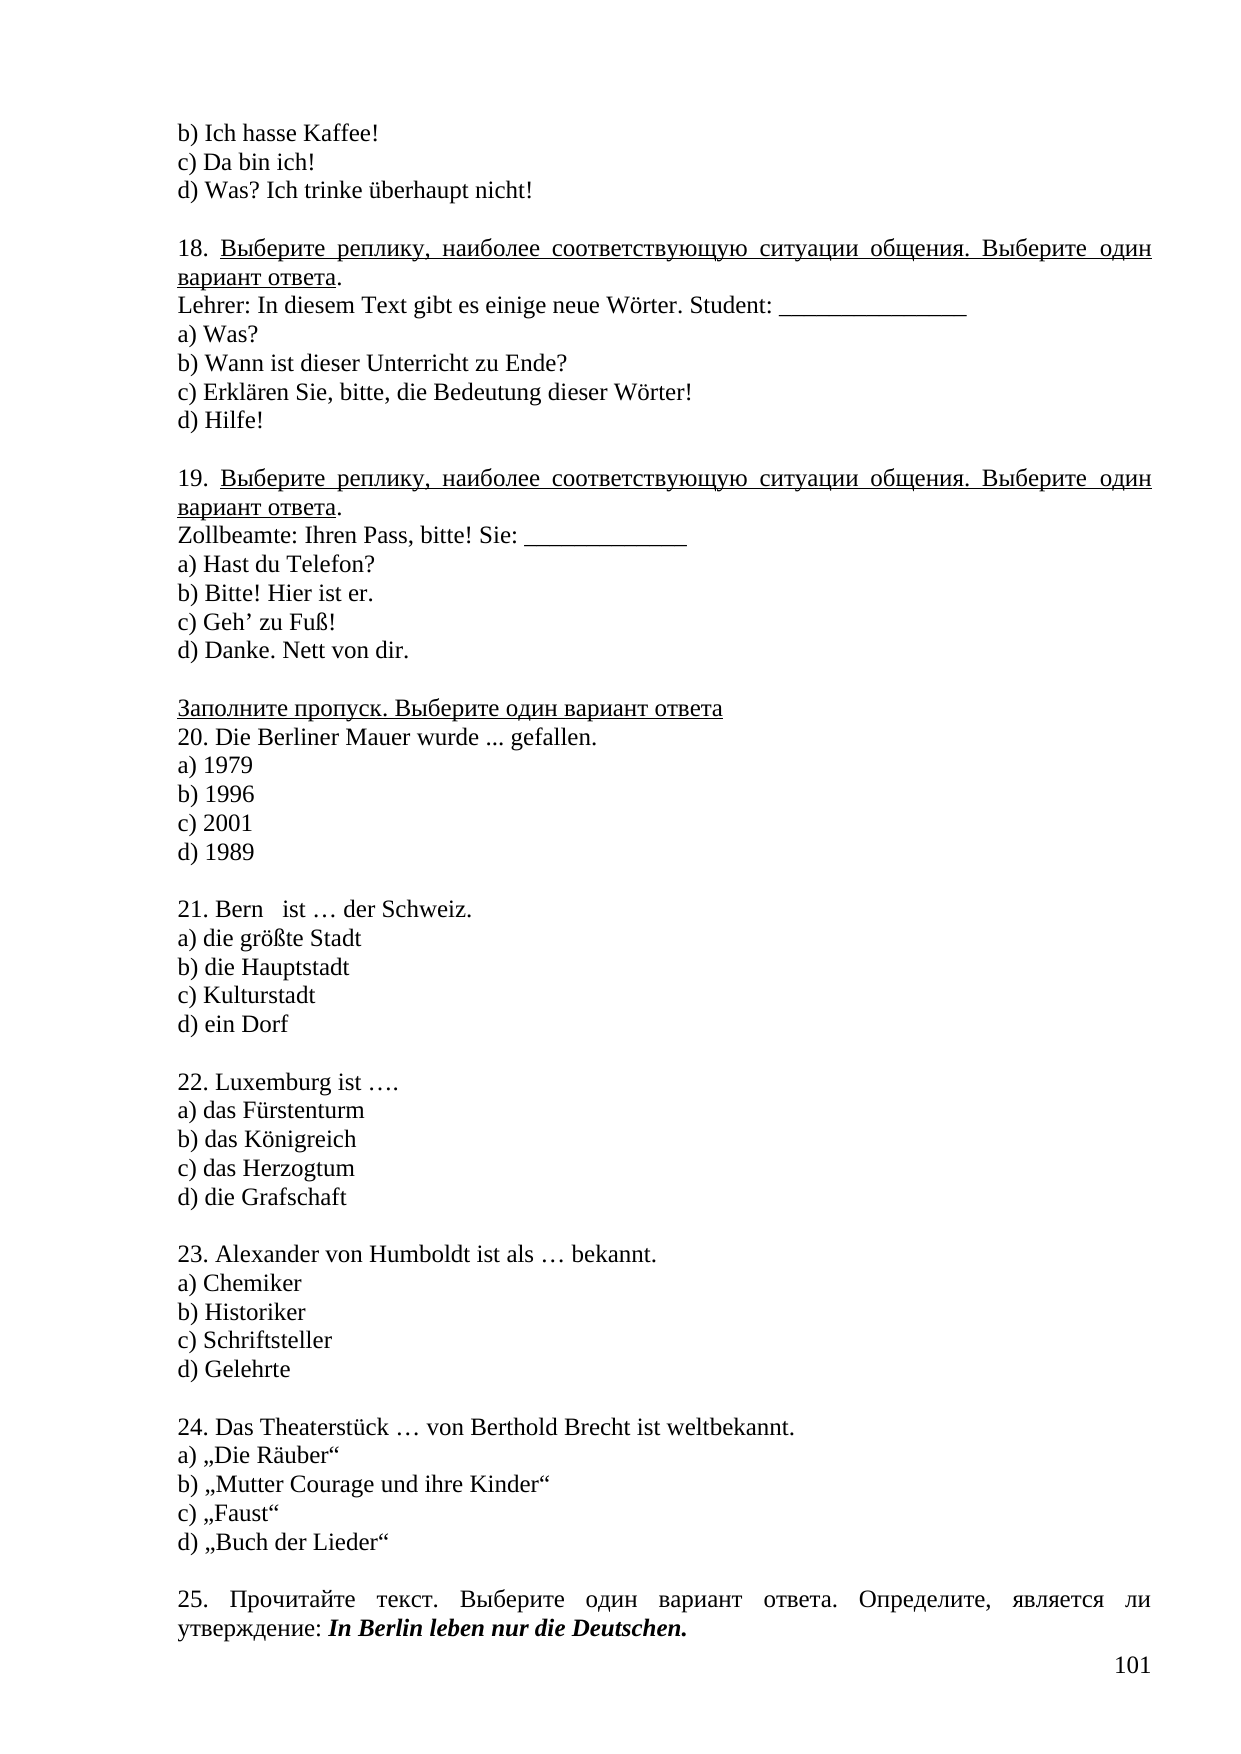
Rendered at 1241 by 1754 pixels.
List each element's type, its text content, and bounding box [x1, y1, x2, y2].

text b) „Mutter Courage und ihre Kinder“ [177, 1469, 1152, 1498]
text c) das Herzogtum [177, 1153, 1152, 1182]
text d) Danke. Nett von dir. [177, 636, 1152, 664]
text d) die Grafschaft [177, 1182, 1152, 1211]
text 24. Das Theaterstück … von Berthold Brecht ist weltbekannt. [177, 1412, 1152, 1441]
text d) ein Dorf [177, 1009, 1152, 1038]
text d) Hilfe! [177, 406, 1152, 434]
text d) Was? Ich trinke überhaupt nicht! [177, 176, 1152, 204]
text 25. Прочитайте текст. Выберите один вариант ответа. Определите, является ли утверждение: In Berlin leben nur die Deutschen. [177, 1584, 1152, 1642]
text c) Da bin ich! [177, 147, 1152, 176]
text a) Chemiker [177, 1268, 1152, 1297]
text c) 2001 [177, 808, 1152, 837]
text c) Erklären Sie, bitte, die Bedeutung dieser Wörter! [177, 377, 1152, 406]
text b) das Königreich [177, 1124, 1152, 1153]
text c) „Faust“ [177, 1498, 1152, 1527]
text d) 1989 [177, 837, 1152, 866]
text 21. Bern ist … der Schweiz. [177, 894, 1152, 923]
text b) 1996 [177, 779, 1152, 808]
text Zollbeamte: Ihren Pass, bitte! Sie: _____________ [177, 521, 1152, 549]
text b) Wann ist dieser Unterricht zu Ende? [177, 348, 1152, 377]
text 23. Alexander von Humboldt ist als … bekannt. [177, 1239, 1152, 1268]
text a) „Die Räuber“ [177, 1441, 1152, 1469]
text Заполните пропуск. Выберите один вариант ответа [177, 693, 1152, 722]
text c) Kulturstadt [177, 981, 1152, 1009]
text a) das Fürstenturm [177, 1096, 1152, 1124]
text b) Historiker [177, 1297, 1152, 1326]
text 22. Luxemburg ist …. [177, 1067, 1152, 1096]
text с) Schriftsteller [177, 1326, 1152, 1354]
text b) Ich hasse Kaffee! [177, 118, 1152, 147]
text d) Gelehrte [177, 1354, 1152, 1383]
text a) 1979 [177, 751, 1152, 779]
text b) Bitte! Hier ist er. [177, 578, 1152, 607]
text a) Hast du Telefon? [177, 549, 1152, 578]
text 19. Выберите реплику, наиболее соответствующую ситуации общения. Выберите один вариант ответа. [177, 463, 1152, 521]
text Lehrer: In diesem Text gibt es einige neue Wörter. Student: _______________ [177, 291, 1152, 319]
text 20. Die Berliner Mauer wurde ... gefallen. [177, 722, 1152, 751]
text d) „Buch der Lieder“ [177, 1527, 1152, 1556]
text b) die Hauptstadt [177, 952, 1152, 981]
text c) Geh’ zu Fuß! [177, 607, 1152, 636]
text a) die größte Stadt [177, 923, 1152, 952]
text 18. Выберите реплику, наиболее соответствующую ситуации общения. Выберите один вариант ответа. [177, 233, 1152, 291]
text a) Was? [177, 319, 1152, 348]
